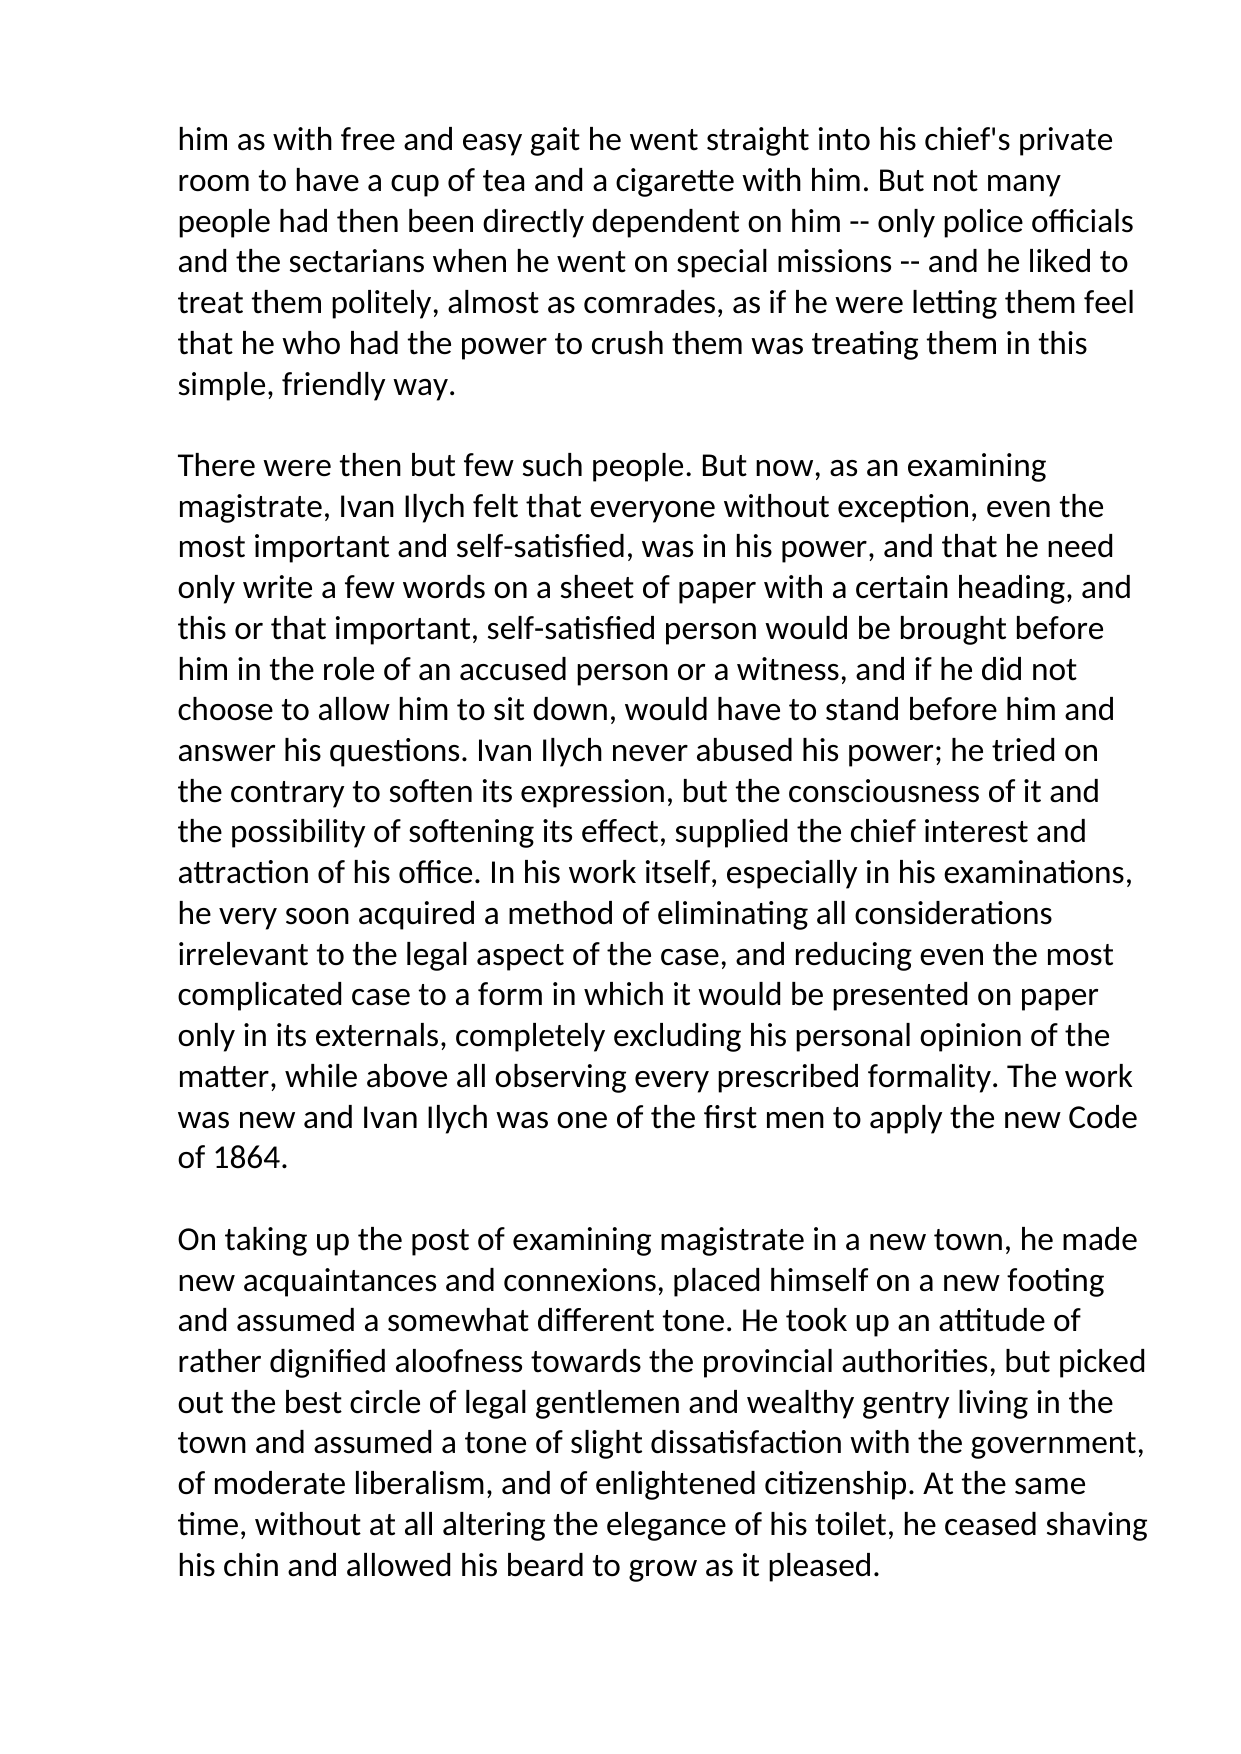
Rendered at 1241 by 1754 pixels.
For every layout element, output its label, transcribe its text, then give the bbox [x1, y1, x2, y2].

text There were then but few such people. But now, as an examining magistrate, Ivan Ilych felt that everyone without exception, even the most important and self-satisfied, was in his power, and that he need only write a few words on a sheet of paper with a certain heading, and this or that important, self-satisfied person would be brought before him in the role of an accused person or a witness, and if he did not choose to allow him to sit down, would have to stand before him and answer his questions. Ivan Ilych never abused his power; he tried on the contrary to soften its expression, but the consciousness of it and the possibility of softening its effect, supplied the chief interest and attraction of his office. In his work itself, especially in his examinations, he very soon acquired a method of eliminating all considerations irrelevant to the legal aspect of the case, and reducing even the most complicated case to a form in which it would be presented on paper only in its externals, completely excluding his personal opinion of the matter, while above all observing every prescribed formality. The work was new and Ivan Ilych was one of the first men to apply the new Code of 1864. [177, 444, 1152, 1177]
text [177, 118, 1152, 403]
text On taking up the post of examining magistrate in a new town, he made new acquaintances and connexions, placed himself on a new footing and assumed a somewhat different tone. He took up an attitude of rather dignified aloofness towards the provincial authorities, but picked out the best circle of legal gentlemen and wealthy gentry living in the town and assumed a tone of slight dissatisfaction with the government, of moderate liberalism, and of enlightened citizenship. At the same time, without at all altering the elegance of his toilet, he ceased shaving his chin and allowed his beard to grow as it pleased. [177, 1218, 1152, 1584]
